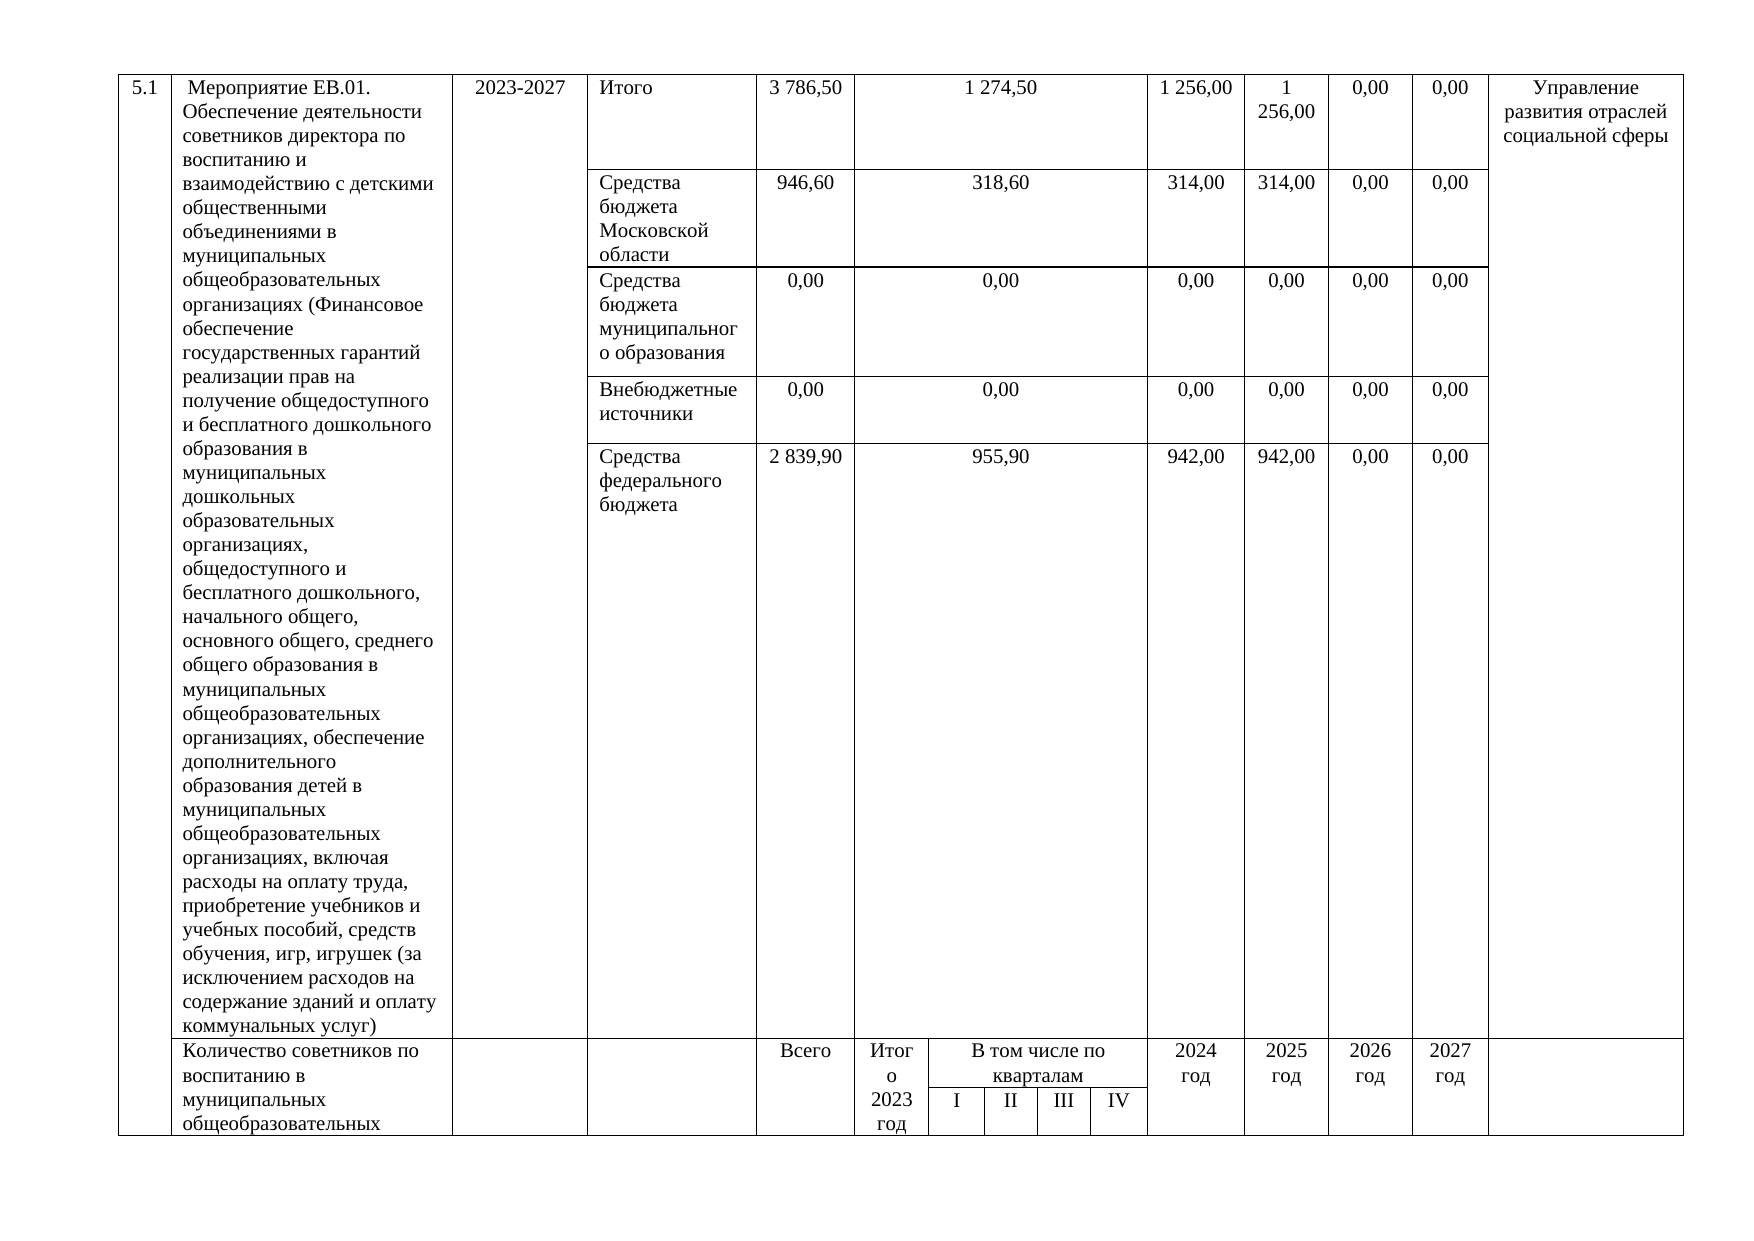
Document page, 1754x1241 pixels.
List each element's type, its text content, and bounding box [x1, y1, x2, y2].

table_cell 0,00 [757, 377, 854, 443]
table_cell 1 256,00 [1148, 75, 1244, 169]
table_cell 0,00 [757, 268, 854, 376]
table_cell IV [1091, 1088, 1147, 1135]
table_cell II [985, 1088, 1037, 1135]
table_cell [1489, 75, 1683, 1037]
table_cell 2025 год [1245, 1039, 1328, 1135]
table_cell 0,00 [1413, 75, 1488, 169]
table_cell 2024 год [1148, 1039, 1244, 1135]
table_cell 946,60 [757, 170, 854, 266]
table_cell I [929, 1088, 984, 1135]
table_cell Средства бюджета Московской области [588, 170, 756, 266]
table_cell 0,00 [1148, 377, 1244, 443]
table_cell Всего [757, 1039, 854, 1135]
table_cell 0,00 [1413, 377, 1488, 443]
table_cell 0,00 [1245, 377, 1328, 443]
table_cell [453, 1039, 587, 1135]
table_cell Мероприятие EB.01. Обеспечение деятельности советников директора по воспитанию и взаимодействию с детскими общественными объединениями в муниципальных общеобразовательных организациях (Финансовое обеспечение государственных гарантий реализации прав на получение общедоступного и бесплатного дошкольного образования в муниципальных дошкольных образовательных организациях, общедоступного и бесплатного дошкольного, начального общего, основного общего, среднего общего образования в муниципальных общеобразовательных организациях, обеспечение дополнительного образования детей в муниципальных общеобразовательных организациях, включая расходы на оплату труда, приобретение учебников и учебных пособий, средств обучения, игр, игрушек (за исключением расходов на содержание зданий и оплату коммунальных услуг) [172, 75, 452, 1037]
table_cell III [1038, 1088, 1090, 1135]
table_cell 2023-2027 [453, 75, 587, 1037]
table_cell Средства федерального бюджета [588, 444, 756, 1037]
table_cell 0,00 [1413, 268, 1488, 376]
table_cell 2027 год [1413, 1039, 1488, 1135]
table_cell Итого [588, 75, 756, 169]
table_cell 0,00 [855, 268, 1147, 376]
table_cell 0,00 [1329, 377, 1412, 443]
table_cell В том числе по кварталам [929, 1039, 1147, 1087]
table_cell Количество советников по воспитанию в муниципальных общеобразовательных организациях в Московской области, получивших заработную плату, шт. [172, 1039, 452, 1135]
table_cell 314,00 [1245, 170, 1328, 266]
table_cell 0,00 [1413, 444, 1488, 1037]
table_cell 0,00 [855, 377, 1147, 443]
table_cell [588, 1039, 756, 1135]
table_cell 942,00 [1245, 444, 1328, 1037]
table_cell 0,00 [1329, 444, 1412, 1037]
table_cell Итого 2023 год [855, 1039, 928, 1135]
table_cell 0,00 [1329, 170, 1412, 266]
table_cell 318,60 [855, 170, 1147, 266]
table_cell 2026 год [1329, 1039, 1412, 1135]
table_cell [1489, 1039, 1683, 1135]
table_cell 3 786,50 [757, 75, 854, 169]
table_cell 2 839,90 [757, 444, 854, 1037]
table_cell 0,00 [1329, 268, 1412, 376]
table_cell 0,00 [1245, 268, 1328, 376]
table_cell 955,90 [855, 444, 1147, 1037]
table_cell 1 274,50 [855, 75, 1147, 169]
table_cell 0,00 [1329, 75, 1412, 169]
table_cell 1 256,00 [1245, 75, 1328, 169]
table_cell 0,00 [1413, 170, 1488, 266]
table_cell Внебюджетные источники [588, 377, 756, 443]
table_cell 0,00 [1148, 268, 1244, 376]
table_cell 5.1 [119, 75, 171, 1135]
table_cell 314,00 [1148, 170, 1244, 266]
table_cell 942,00 [1148, 444, 1244, 1037]
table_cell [588, 268, 756, 376]
